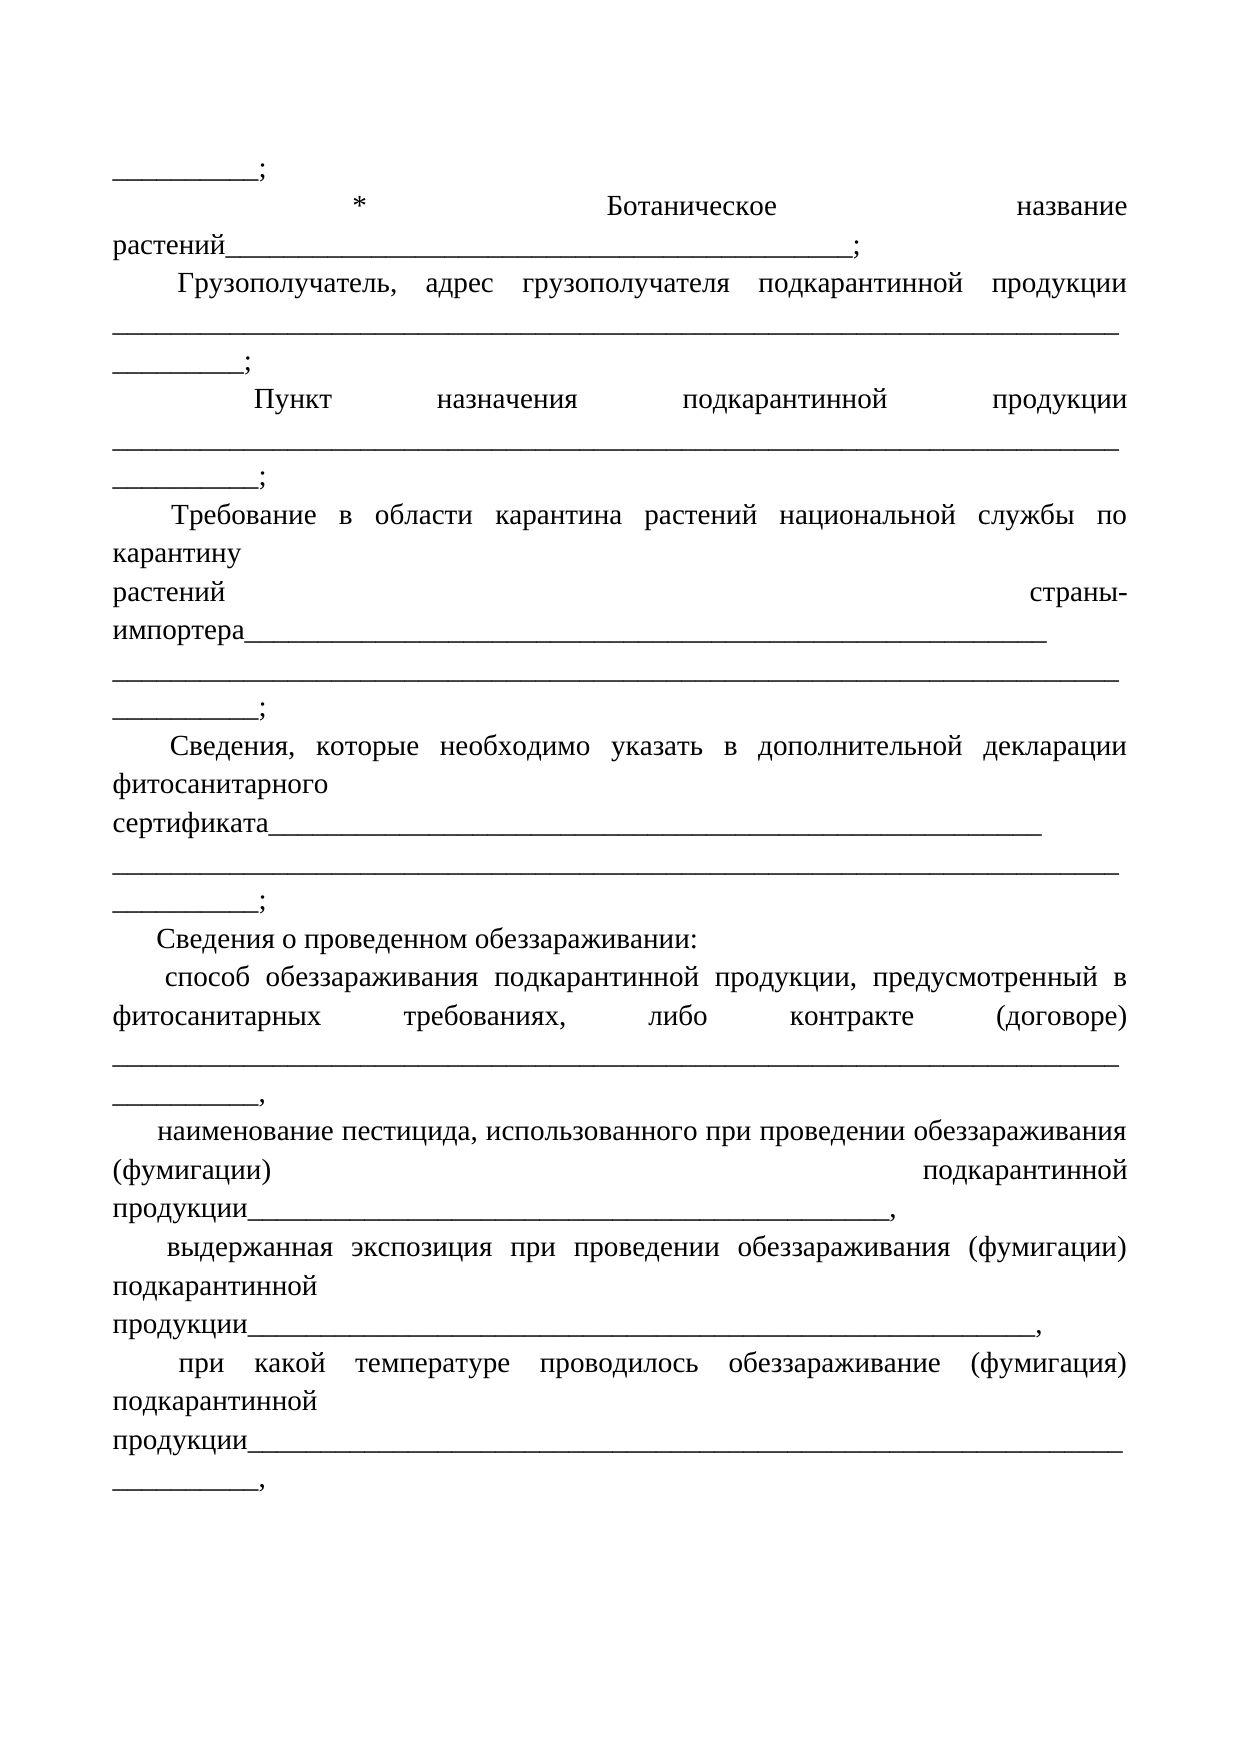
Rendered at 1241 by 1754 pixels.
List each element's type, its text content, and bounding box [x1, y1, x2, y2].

text Сведения, которые необходимо указать в дополнительной декларации фитосанитарного сертификата_____________________________________________________ _______________________________________________________________________________; [112, 728, 1128, 916]
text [112, 150, 1128, 261]
text выдержанная экспозиция при проведении обеззараживания (фумигации) подкарантинной продукции______________________________________________________, [112, 1229, 1128, 1340]
text при какой температуре проводилось обеззараживание (фумигация) подкарантинной продукции______________________________________________________________________, [112, 1345, 1128, 1494]
text Сведения о проведенном обеззараживании: [112, 921, 1128, 954]
text способ обеззараживания подкарантинной продукции, предусмотренный в фитосанитарных требованиях, либо контракте (договоре) _______________________________________________________________________________, [112, 959, 1128, 1108]
text наименование пестицида, использованного при проведении обеззараживания (фумигации) подкарантинной продукции____________________________________________, [112, 1113, 1128, 1224]
text Требование в области карантина растений национальной службы по карантину растений страны-импортера_______________________________________________________ _______________________________________________________________________________; [112, 497, 1128, 723]
text Грузополучатель, адрес грузополучателя подкарантинной продукции ______________________________________________________________________________; [112, 266, 1128, 376]
text Пункт назначения подкарантинной продукции _______________________________________________________________________________; [112, 381, 1128, 492]
